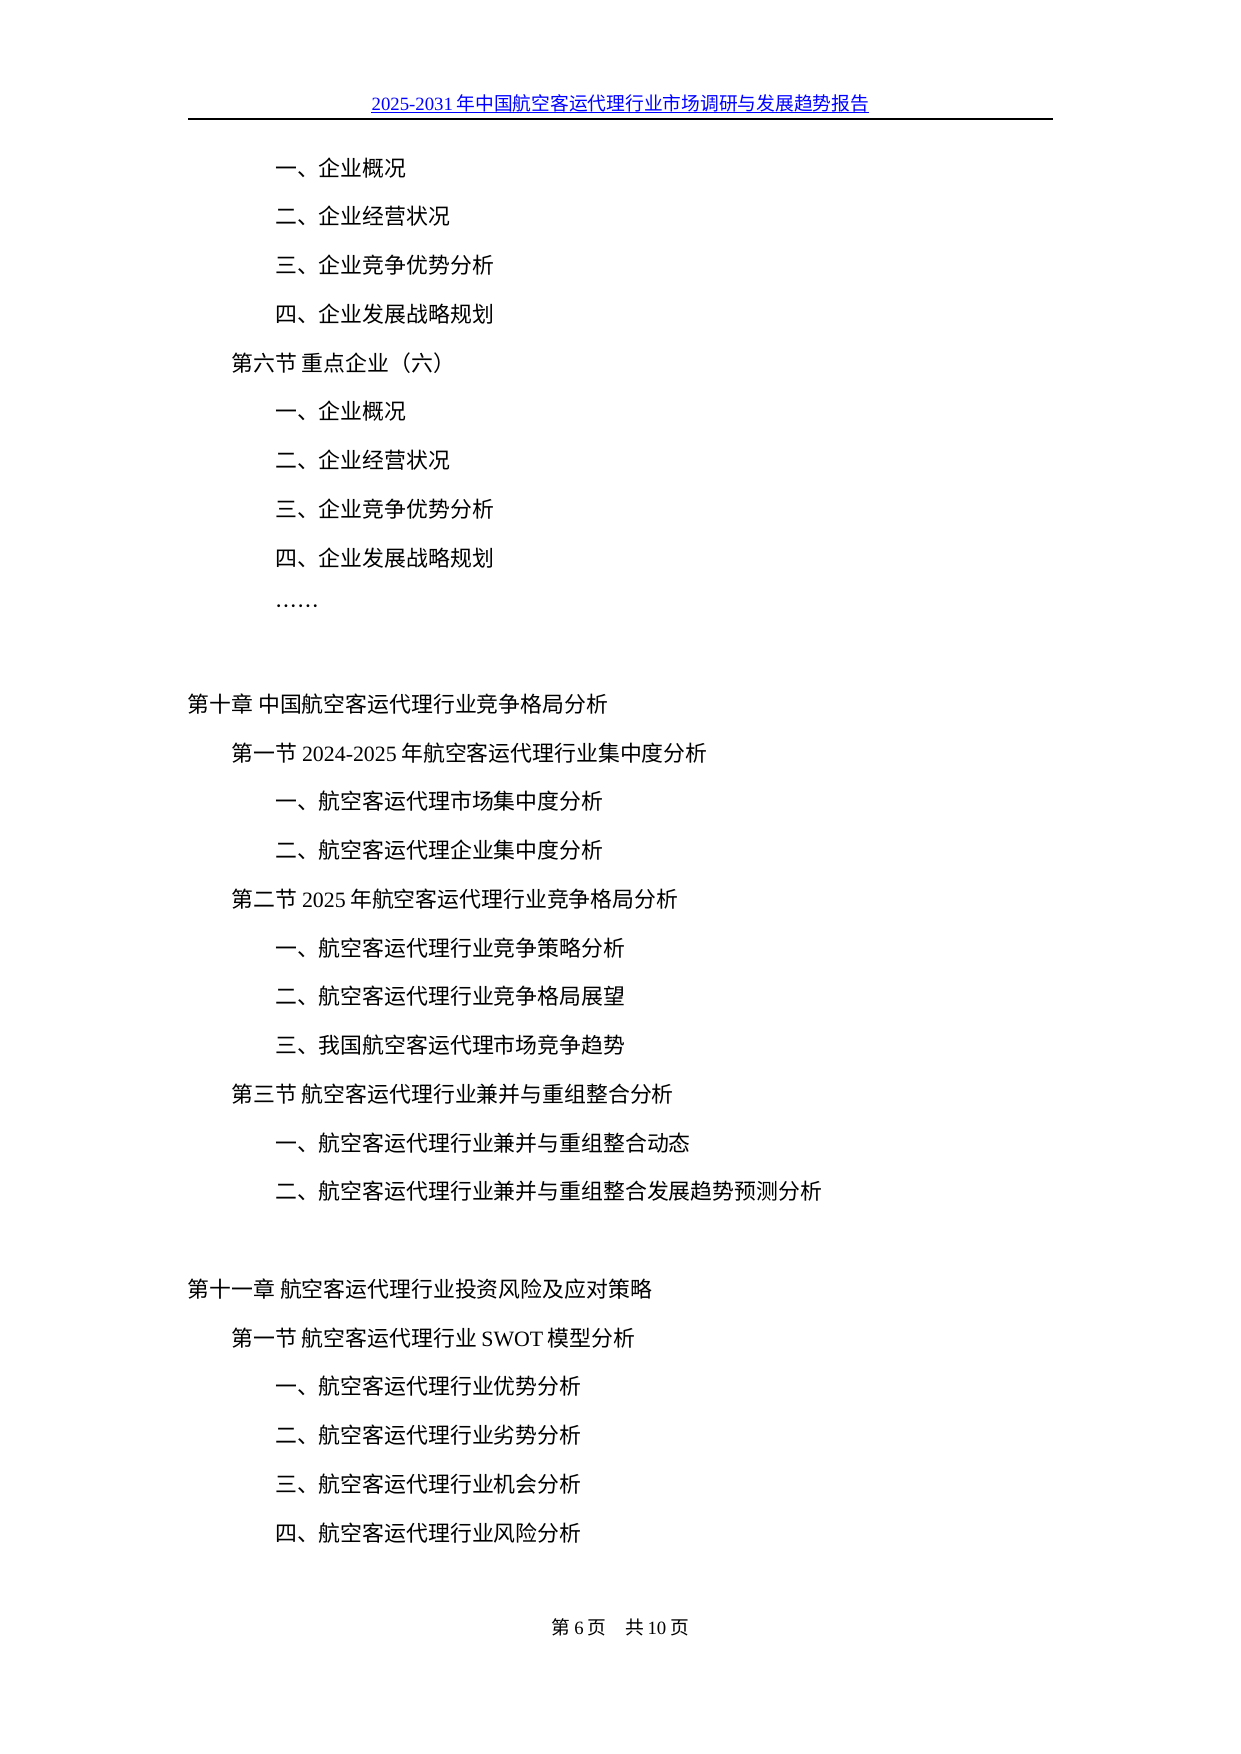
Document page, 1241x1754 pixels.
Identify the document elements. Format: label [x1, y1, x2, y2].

text [187, 150, 1053, 1548]
